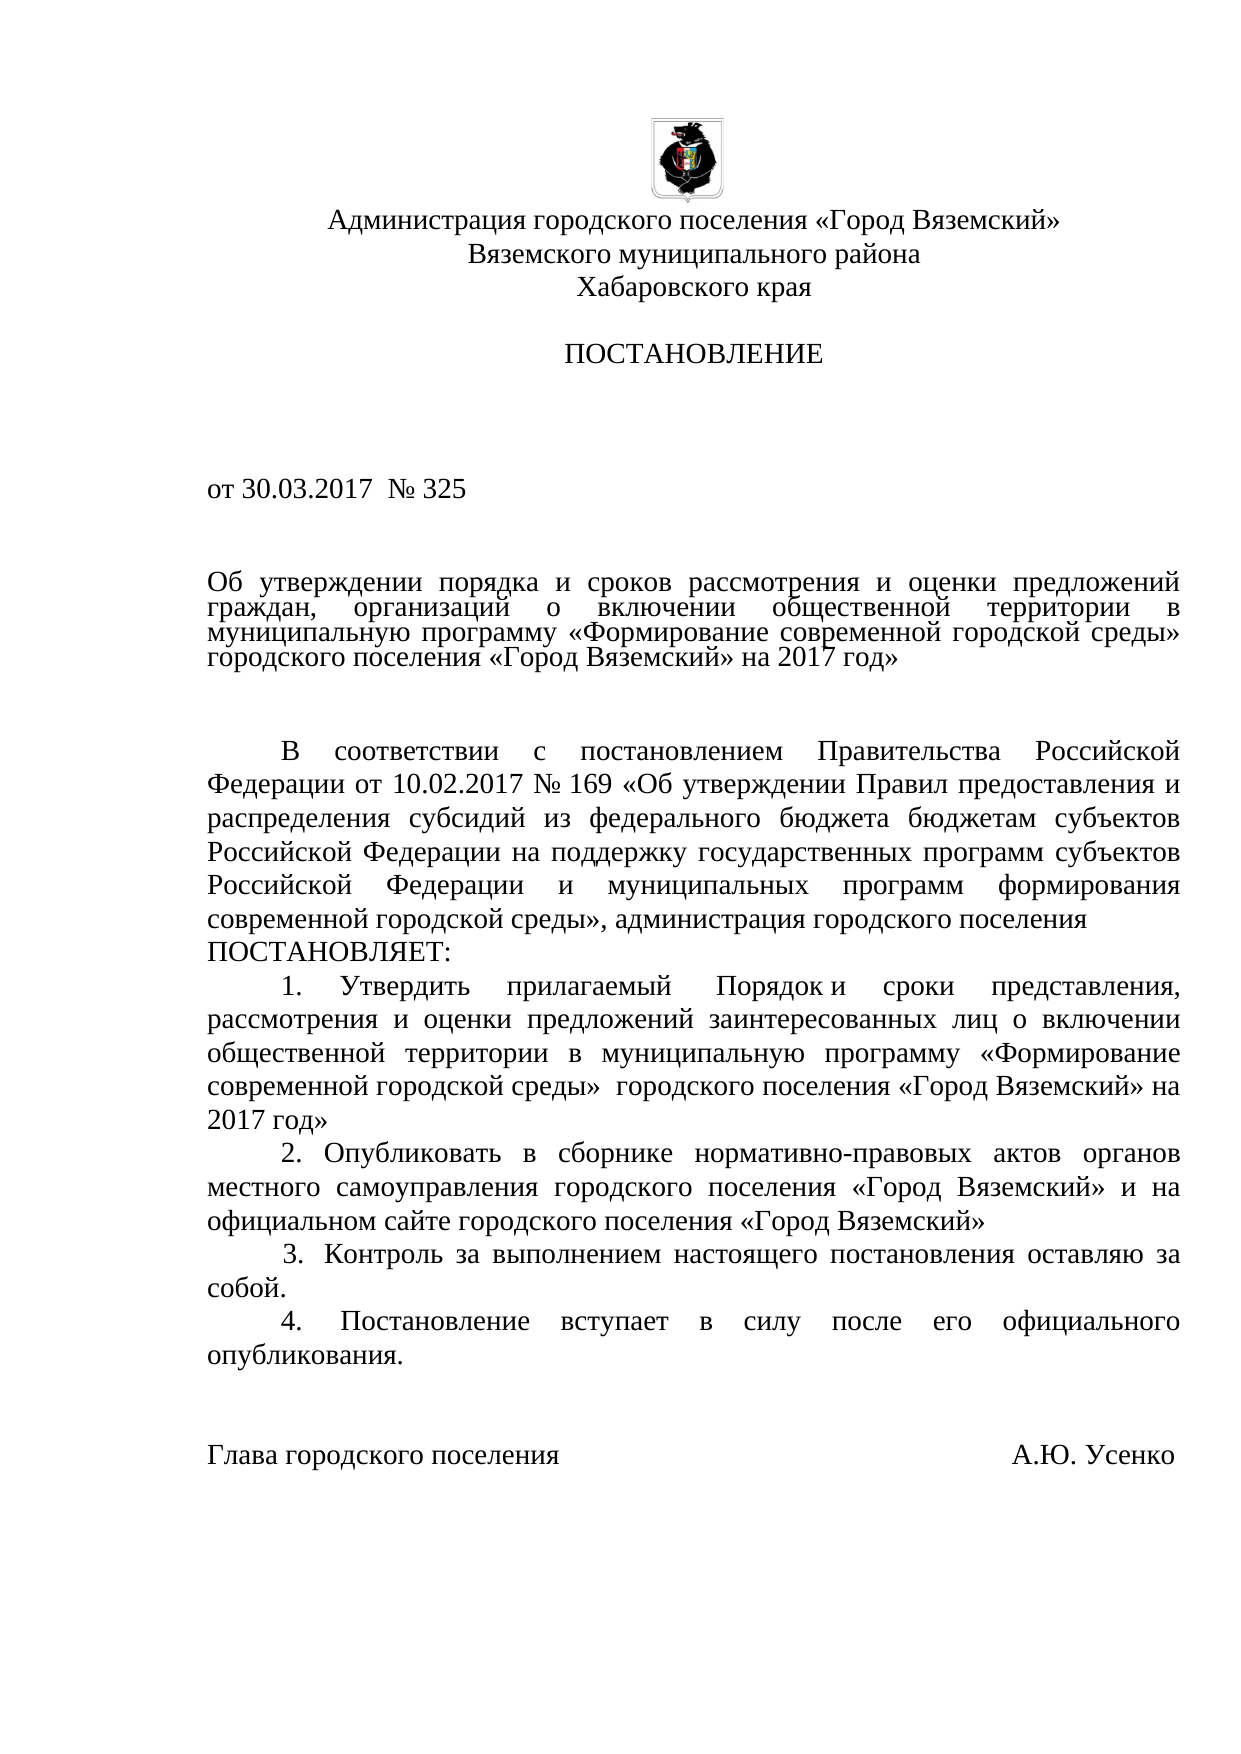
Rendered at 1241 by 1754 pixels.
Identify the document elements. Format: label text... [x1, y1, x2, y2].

text Хабаровского края [207, 269, 1181, 303]
text ПОСТАНОВЛЯЕТ: [207, 934, 1181, 968]
text ПОСТАНОВЛЕНИЕ [207, 337, 1181, 370]
text Об утверждении порядка и сроков рассмотрения и оценки предложений граждан, организаций о включении общественной территории в муниципальную программу «Формирование современной городской среды» городского поселения «Город Вяземский» на 2017 год» [207, 571, 1181, 671]
picture [651, 118, 724, 203]
text 1. Утвердить прилагаемый Порядок и сроки представления, рассмотрения и оценки предложений заинтересованных лиц о включении общественной территории в муниципальную программу «Формирование современной городской среды» городского поселения «Город Вяземский» на 2017 год» [207, 968, 1181, 1136]
text Вяземского муниципального района [207, 236, 1181, 269]
text Администрация городского поселения «Город Вяземский» [207, 202, 1181, 236]
text 3. Контроль за выполнением настоящего постановления оставляю за собой. [207, 1236, 1181, 1303]
text Глава городского поселения А.Ю. Усенко [207, 1437, 1181, 1471]
text 4. Постановление вступает в силу после его официального опубликования. [207, 1303, 1181, 1370]
text В соответствии с постановлением Правительства Российской Федерации от 10.02.2017 № 169 «Об утверждении Правил предоставления и распределения субсидий из федерального бюджета бюджетам субъектов Российской Федерации на поддержку государственных программ субъектов Российской Федерации и муниципальных программ формирования современной городской среды», администрация городского поселения [207, 733, 1181, 934]
text от 30.03.2017 № 325 [207, 471, 1181, 504]
text 2. Опубликовать в сборнике нормативно-правовых актов органов местного самоуправления городского поселения «Город Вяземский» и на официальном сайте городского поселения «Город Вяземский» [207, 1136, 1181, 1236]
